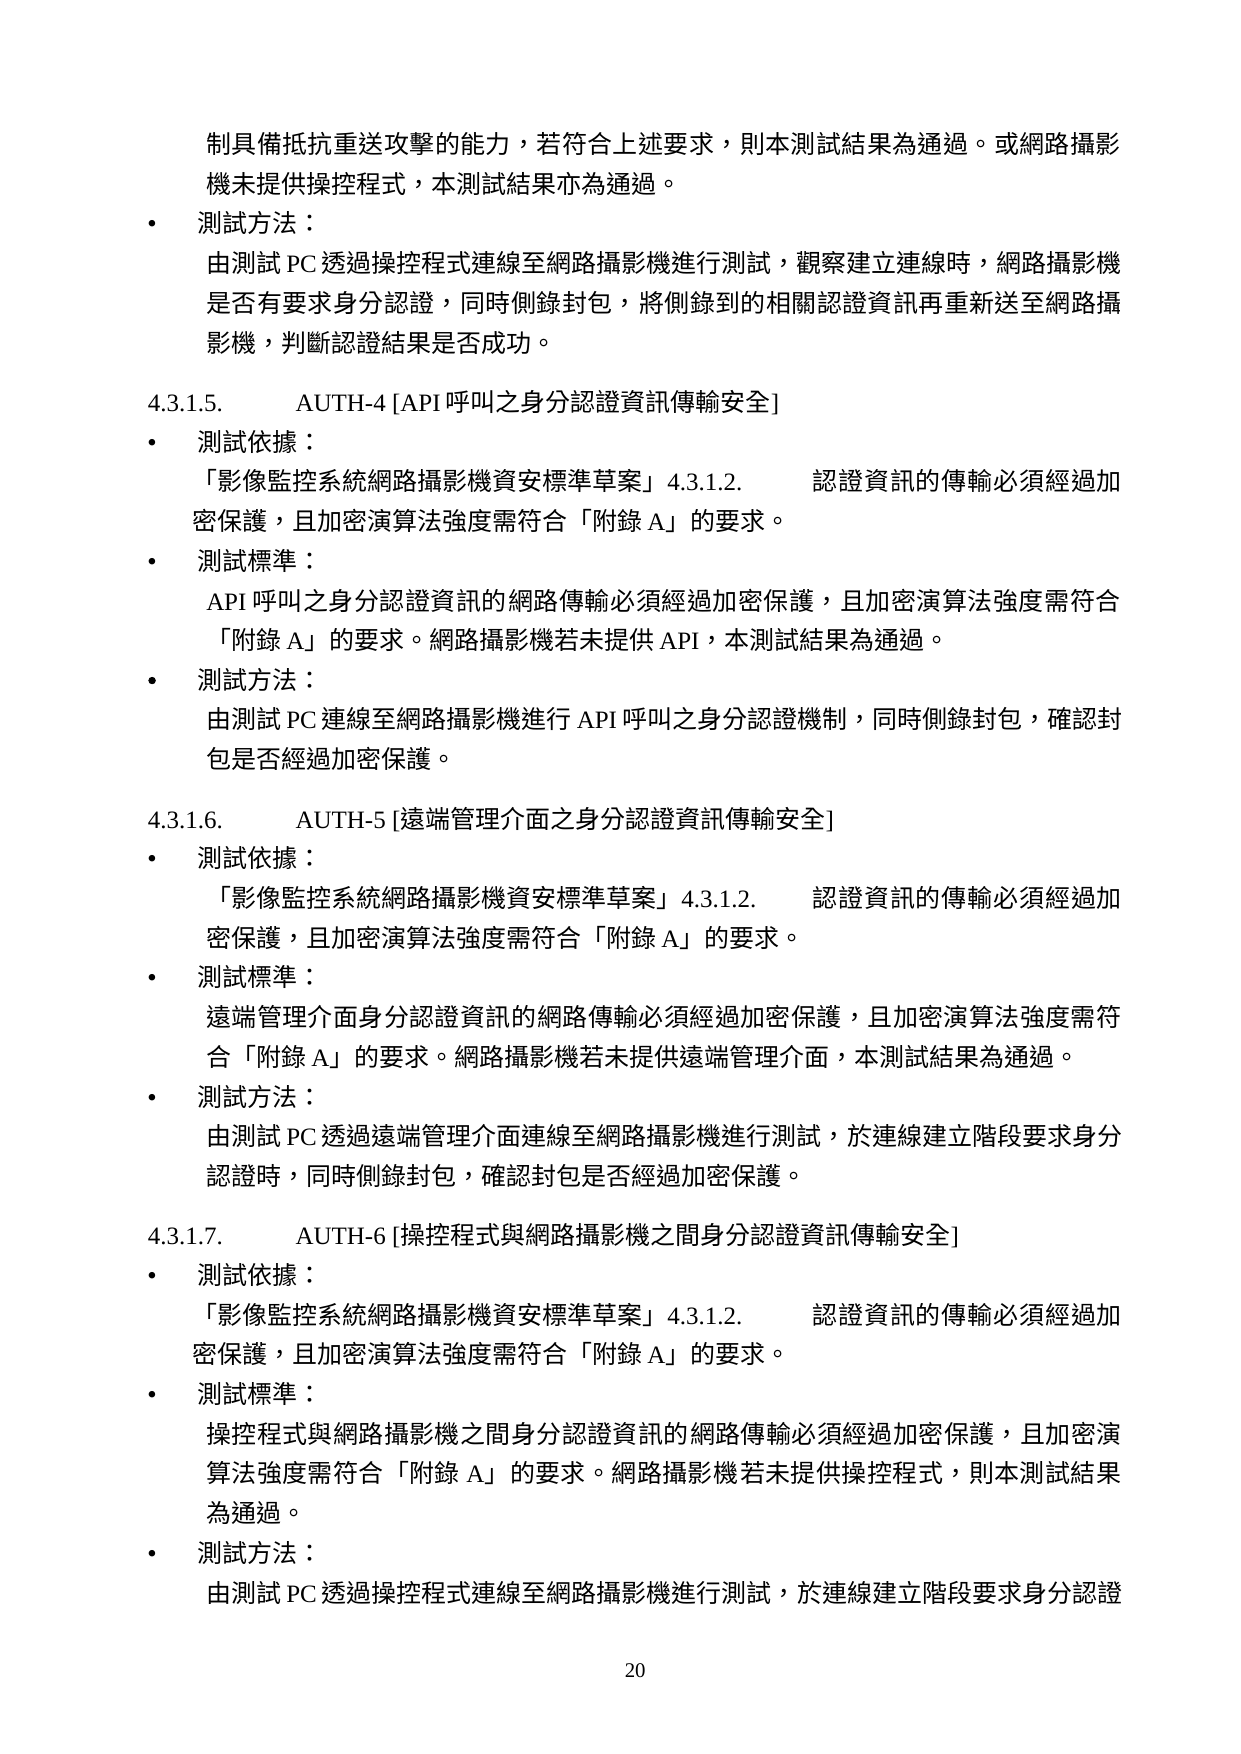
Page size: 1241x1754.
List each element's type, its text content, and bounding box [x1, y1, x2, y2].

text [206, 123, 1122, 202]
list AUTH-6 [操控程式與網路攝影機之間身分認證資訊傳輸安全] [148, 1214, 1122, 1254]
text 由測試PC連線至網路攝影機進行API呼叫之身分認證機制，同時側錄封包，確認封包是否經過加密保護。 [206, 698, 1122, 778]
list 測試標準： [148, 1373, 1122, 1413]
text 由測試PC透過操控程式連線至網路攝影機進行測試，觀察建立連線時，網路攝影機是否有要求身分認證，同時側錄封包，將側錄到的相關認證資訊再重新送至網路攝影機，判斷認證結果是否成功。 [206, 242, 1122, 361]
list 「影像監控系統網路攝影機資安標準草案」4.3.1.2. 認證資訊的傳輸必須經過加密保護，且加密演算法強度需符合「附錄A」的要求。 [192, 460, 1122, 539]
list 測試依據： [148, 1254, 1122, 1293]
list AUTH-5 [遠端管理介面之身分認證資訊傳輸安全] [148, 797, 1122, 837]
list 測試標準： [148, 539, 1122, 579]
list 測試方法： [148, 1075, 1122, 1115]
list 測試依據： [148, 421, 1122, 460]
text API呼叫之身分認證資訊的網路傳輸必須經過加密保護，且加密演算法強度需符合「附錄A」的要求。網路攝影機若未提供API，本測試結果為通過。 [206, 579, 1122, 659]
list 測試方法： [148, 1532, 1122, 1571]
text 遠端管理介面身分認證資訊的網路傳輸必須經過加密保護，且加密演算法強度需符合「附錄A」的要求。網路攝影機若未提供遠端管理介面，本測試結果為通過。 [206, 996, 1122, 1075]
list AUTH-4 [API呼叫之身分認證資訊傳輸安全] [148, 381, 1122, 421]
text 由測試PC透過遠端管理介面連線至網路攝影機進行測試，於連線建立階段要求身分認證時，同時側錄封包，確認封包是否經過加密保護。 [206, 1115, 1122, 1194]
text 操控程式與網路攝影機之間身分認證資訊的網路傳輸必須經過加密保護，且加密演算法強度需符合「附錄A」的要求。網路攝影機若未提供操控程式，則本測試結果為通過。 [206, 1413, 1122, 1532]
list 測試方法： [148, 202, 1122, 242]
text 「影像監控系統網路攝影機資安標準草案」4.3.1.2. 認證資訊的傳輸必須經過加密保護，且加密演算法強度需符合「附錄A」的要求。 [206, 877, 1122, 956]
list 測試標準： [148, 956, 1122, 996]
list 測試依據： [148, 837, 1122, 877]
list 測試方法： [148, 659, 1122, 698]
list 「影像監控系統網路攝影機資安標準草案」4.3.1.2. 認證資訊的傳輸必須經過加密保護，且加密演算法強度需符合「附錄A」的要求。 [192, 1293, 1122, 1373]
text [206, 1571, 1122, 1611]
